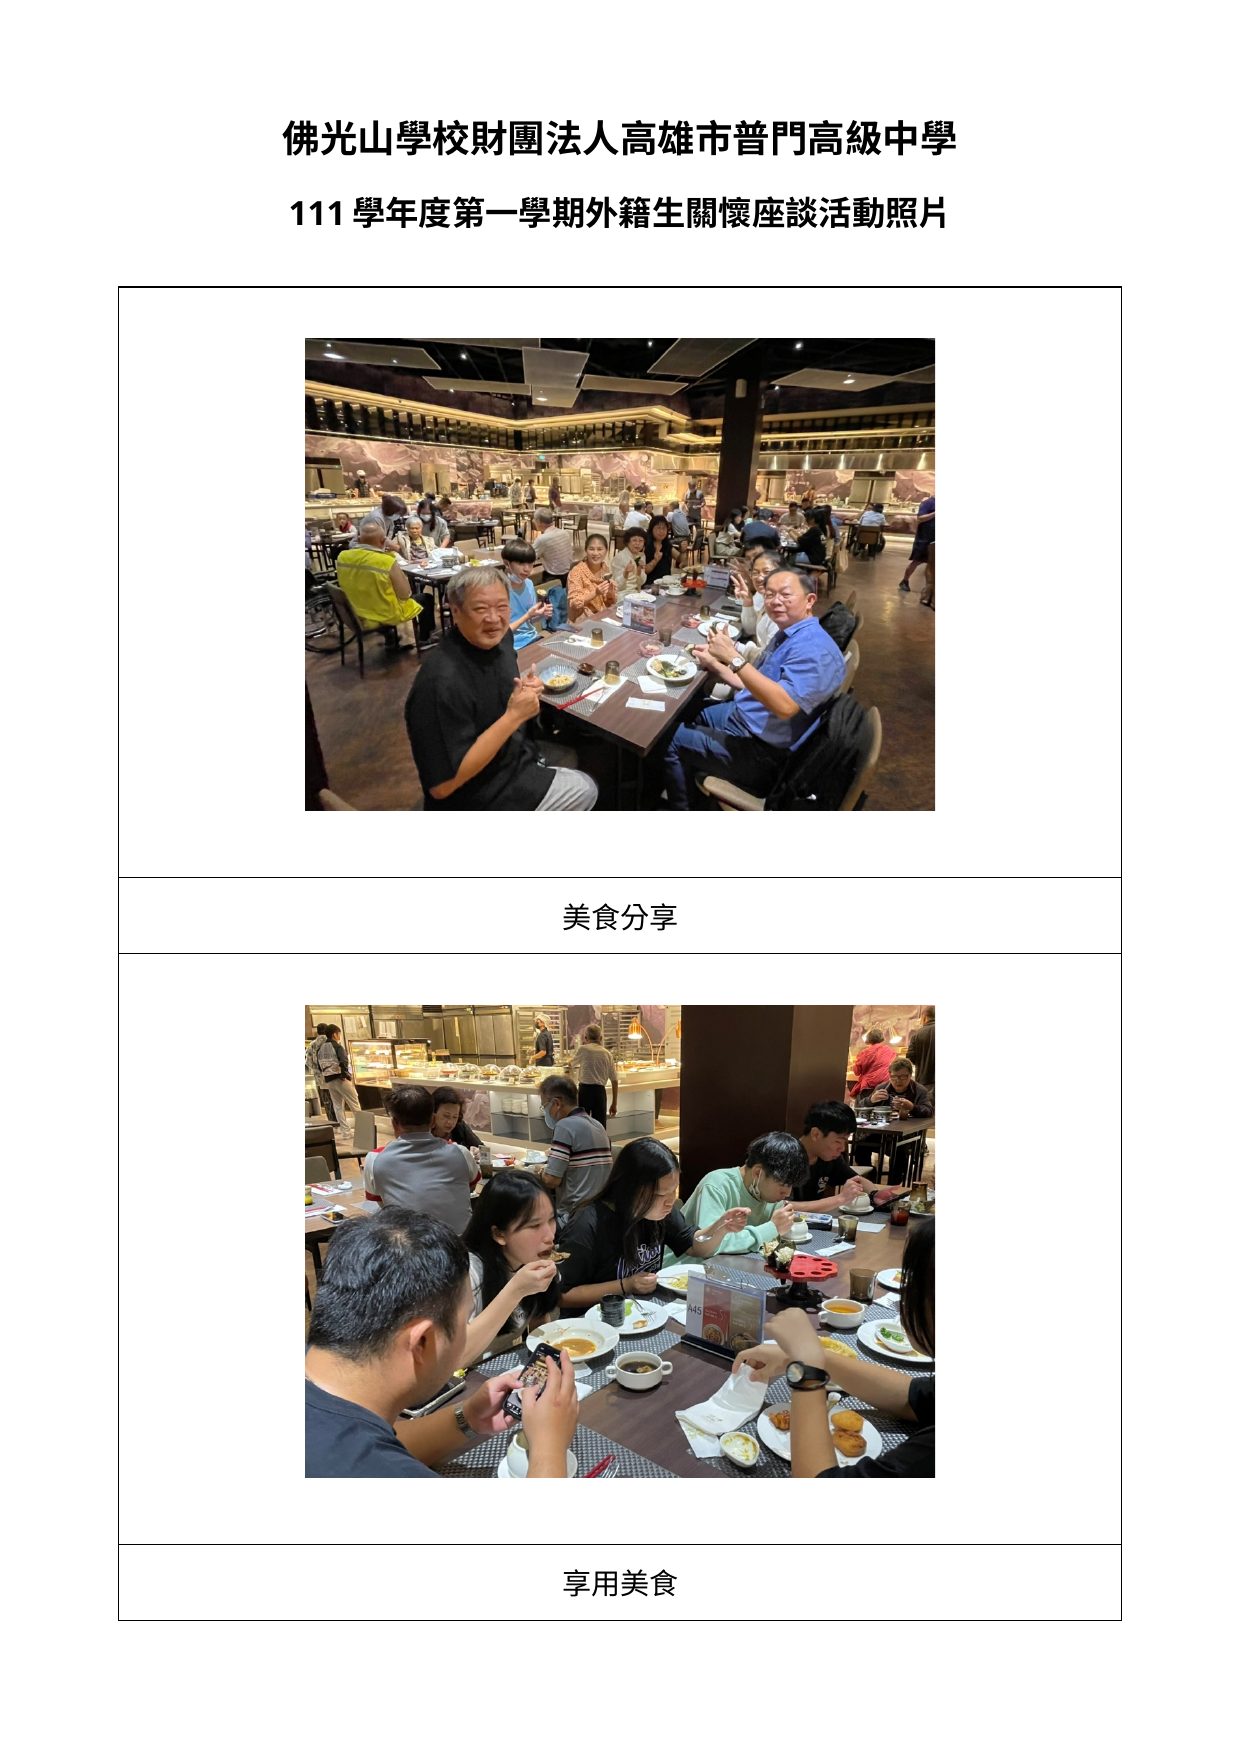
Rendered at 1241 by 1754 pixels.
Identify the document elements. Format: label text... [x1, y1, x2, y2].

table_header [119, 288, 1121, 877]
picture [305, 1005, 936, 1478]
picture [305, 338, 936, 811]
text 111學年度第一學期外籍生關懷座談活動照片 [118, 174, 1122, 249]
table_cell 享用美食 [119, 1545, 1121, 1619]
table_cell 美食分享 [119, 878, 1121, 953]
text 佛光山學校財團法人高雄市普門高級中學 [118, 99, 1122, 174]
table_cell [119, 954, 1121, 1543]
